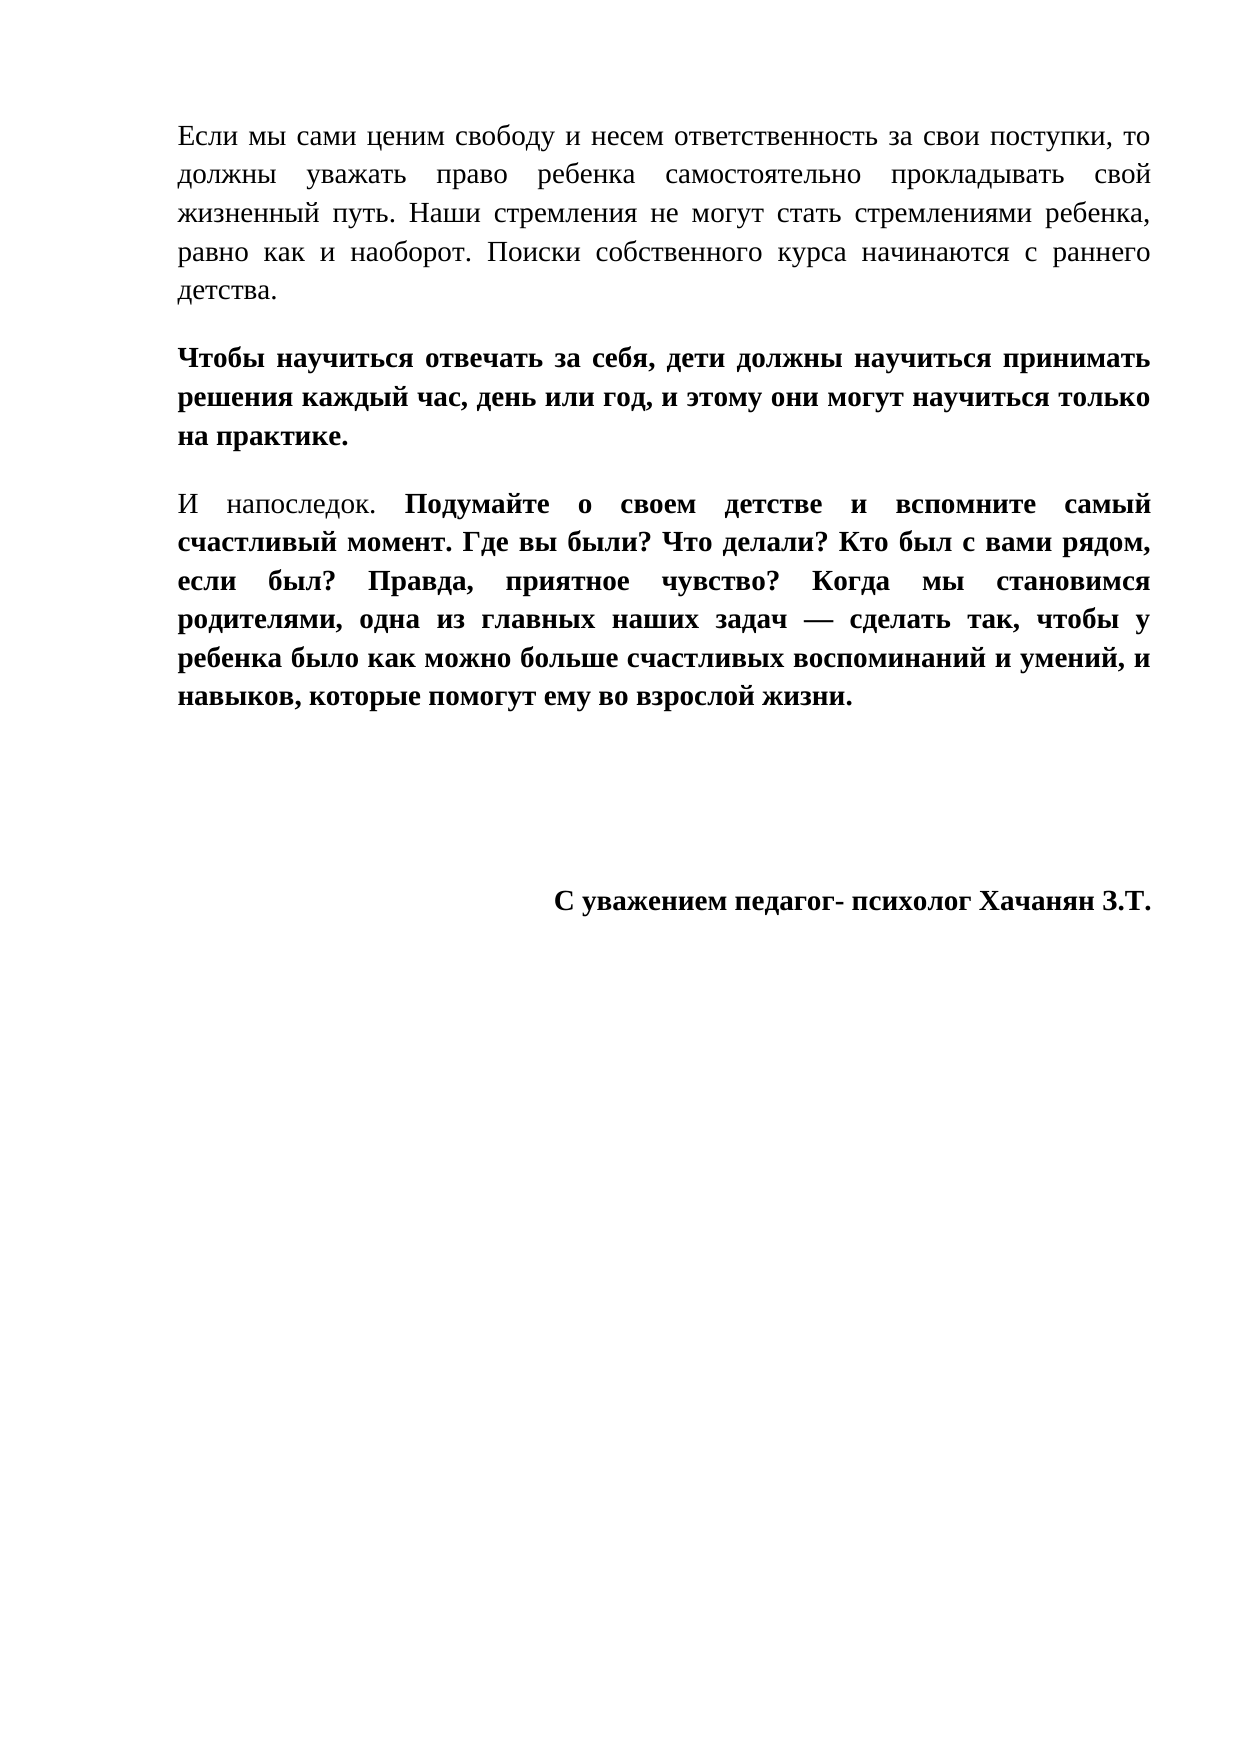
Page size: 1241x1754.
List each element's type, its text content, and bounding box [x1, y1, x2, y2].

text С уважением педагог- психолог Хачанян З.Т. [177, 883, 1152, 917]
text И напоследок. Подумайте о своем детстве и вспомните самый счастливый момент. Где вы были? Что делали? Кто был с вами рядом, если был? Правда, приятное чувство? Когда мы становимся родителями, одна из главных наших задач — сделать так, чтобы у ребенка было как можно больше счастливых воспоминаний и умений, и навыков, которые помогут ему во взрослой жизни. [177, 486, 1152, 712]
text Чтобы научиться отвечать за себя, дети должны научиться принимать решения каждый час, день или год, и этому они могут научиться только на практике. [177, 341, 1152, 451]
text Если мы сами ценим свободу и несем ответственность за свои поступки, то должны уважать право ребенка самостоятельно прокладывать свой жизненный путь. Наши стремления не могут стать стремлениями ребенка, равно как и наоборот. Поиски собственного курса начинаются с раннего детства. [177, 118, 1152, 306]
